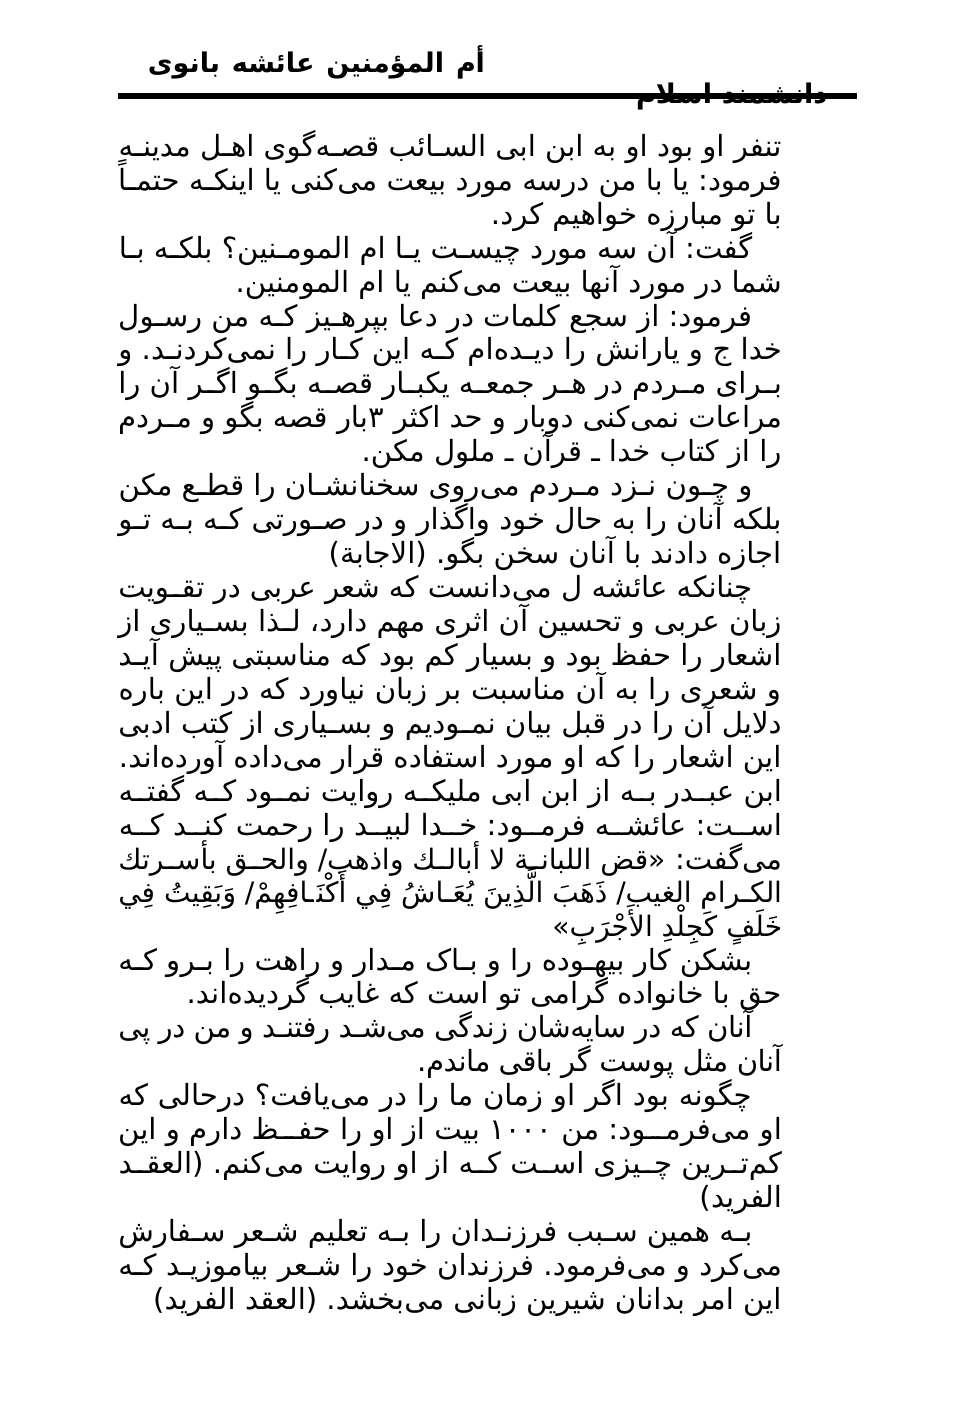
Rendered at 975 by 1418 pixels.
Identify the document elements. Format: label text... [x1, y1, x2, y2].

text به همین سبب فرزندان را به تعلیم شعر سفارش می‌کرد و می‌فرمود. فرزندان خود را شعر بیاموزید که این امر بدانان شیرین زبانی می‌بخشد. (العقد الفرید) [118, 1214, 782, 1316]
text فرمود: از سجع کلمات در دعا بپرهیز که من رسول خدا ج و یارانش را دیده‌ام که این کار را نمی‌‌کردند. و برای مردم در هر جمعه یکبار قصه بگو اگر آن را مراعات نمی‌‌کنی دوبار و حد اکثر ۳بار قصه بگو و مردم را از کتاب خدا ـ قرآن ـ ملول مکن. [118, 299, 782, 469]
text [118, 129, 782, 231]
text آنان که در سایه‌شان زندگی می‌شد رفتند و من در پی آنان مثل پوست گر باقی ماندم. [118, 1011, 782, 1079]
text و چون نزد مردم می‌روی سخنانشان را قطع مکن بلکه آنان را به حال خود واگذار و در صورتی که به تو اجازه دادند با آنان سخن بگو. (الاجابة) [118, 469, 782, 571]
text بشکن کار بیهوده را و باک مدار و راهت را برو که حق با خانواده گرامی تو است که غایب گردیده‌اند. [118, 943, 782, 1011]
text گفت: آن سه مورد چیست یا ام المومنین؟ بلکه با شما در مورد آن‎ها بیعت می‌کنم یا ام المومنین. [118, 231, 782, 299]
text چگونه بود اگر او زمان ما را در می‌یافت؟ درحالی که او می‌فرمود: من ۱۰۰۰ بیت از او را حفظ دارم و این کم‌ترین چیزی است که از او روایت می‌کنم. (العقد الفرید) [118, 1079, 782, 1214]
text چنانکه عائشه ل می‌دانست که شعر عربی در تقویت زبان عربی و تحسین آن اثری مهم دارد، لذا بسیاری از اشعار را حفظ بود و بسیار کم بود که مناسبتی پیش آید و شعری را به آن مناسبت بر زبان نیاورد که در این باره دلایل آن را در قبل بیان نمودیم و بسیاری از کتب ادبی این اشعار را که او مورد استفاده قرار می‌داده آورده‌اند. ابن عبدر به از ابن ابی ملیکه روایت نمود که گفته است: عائشه فرمود: خدا لبید را رحمت کند که می‌گفت: «قض اللبانة لا أبالك واذهب/ والحق بأسرتك الکرام الغیب/ ذَهَبَ الَّذِينَ يُعَاشُ فِي أَكْنَافِهِمْ/ وَبَقِيتُ فِي خَلَفٍ كَجِلْدِ الأَجْرَبِ» [118, 571, 782, 943]
